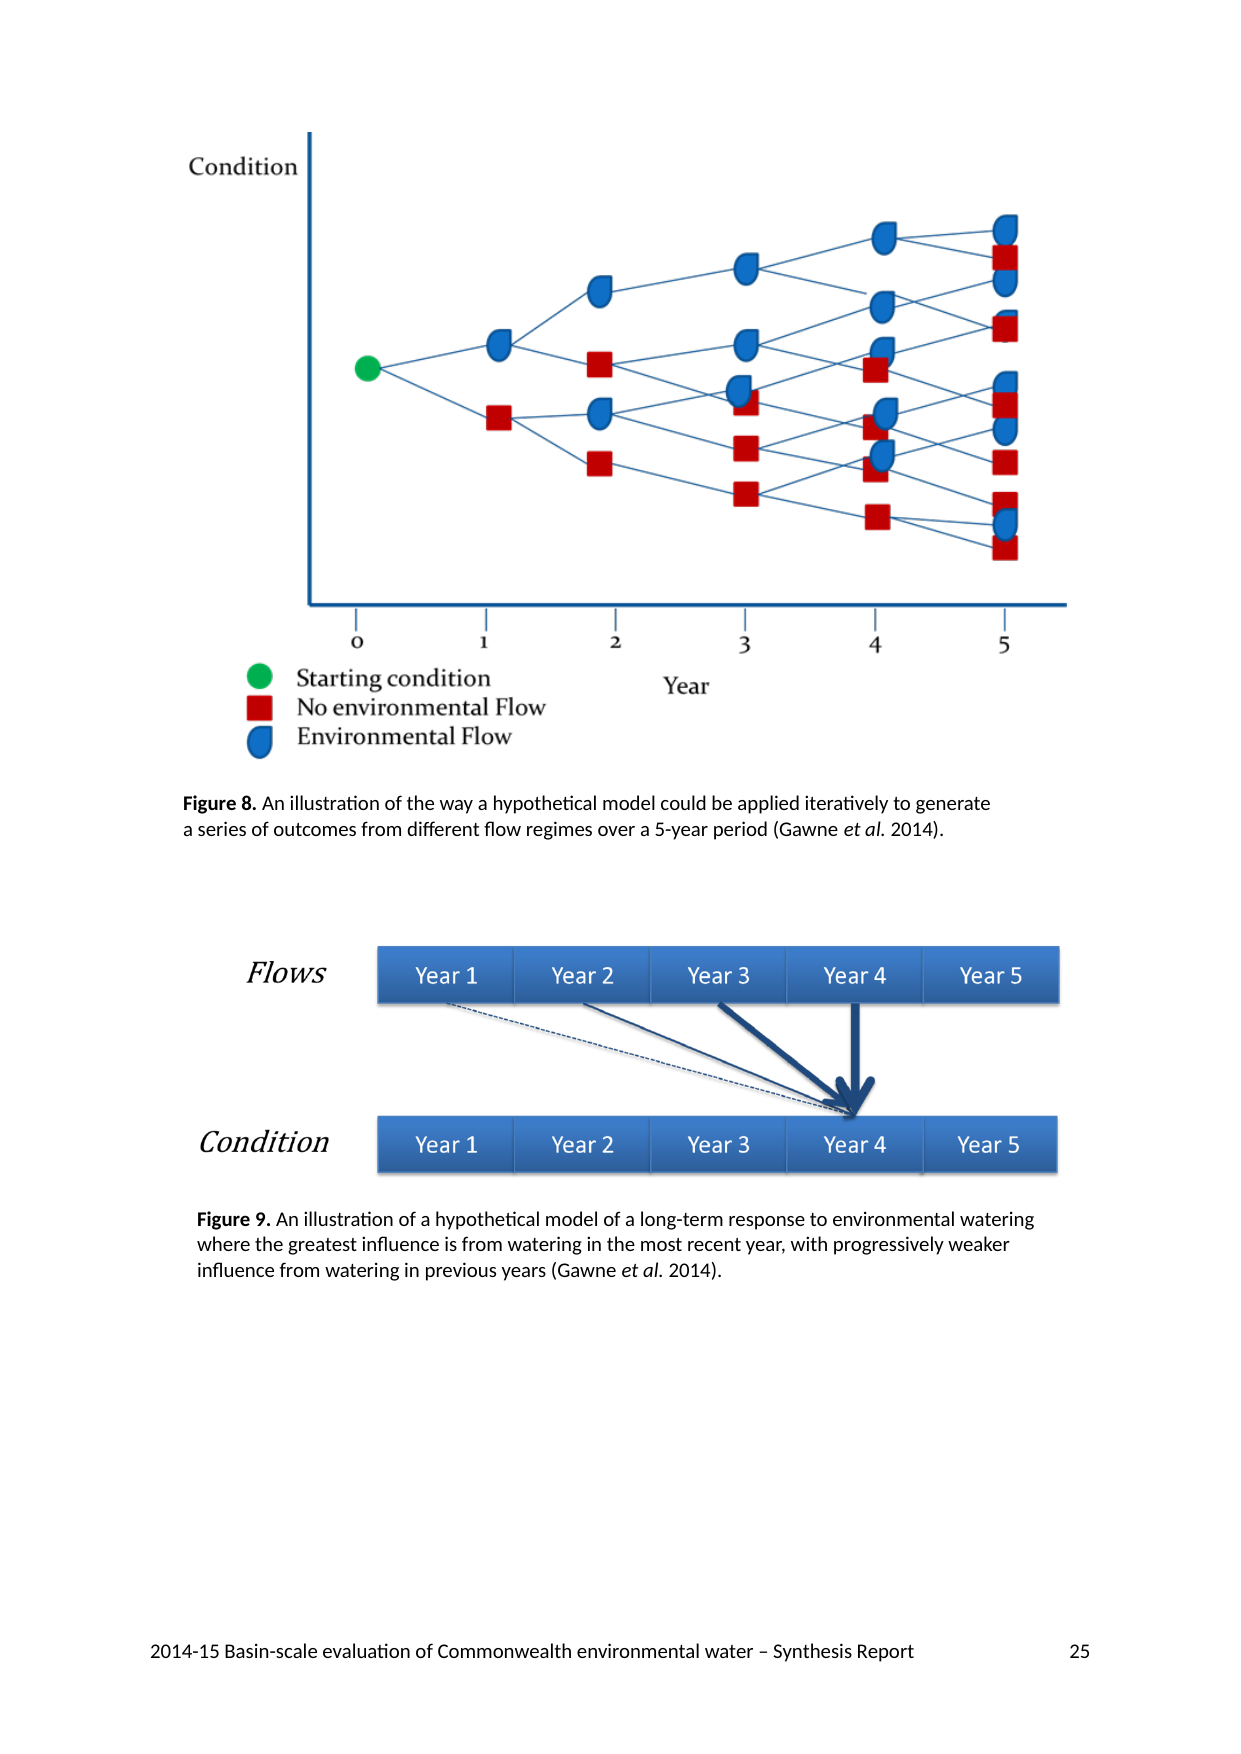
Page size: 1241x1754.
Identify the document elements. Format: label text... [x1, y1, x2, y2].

picture [173, 132, 1067, 766]
picture [177, 942, 1064, 1182]
text Figure 9. An illustration of a hypothetical model of a long-term response to environmental watering where the greatest influence is from watering in the most recent year, with progressively weaker influence from watering in previous years (Gawne et al. 2014). [197, 1206, 1059, 1282]
text Figure 8. An illustration of the way a hypothetical model could be applied iteratively to generate a series of outcomes from different flow regimes over a 5-year period (Gawne et al. 2014). [183, 791, 1003, 841]
